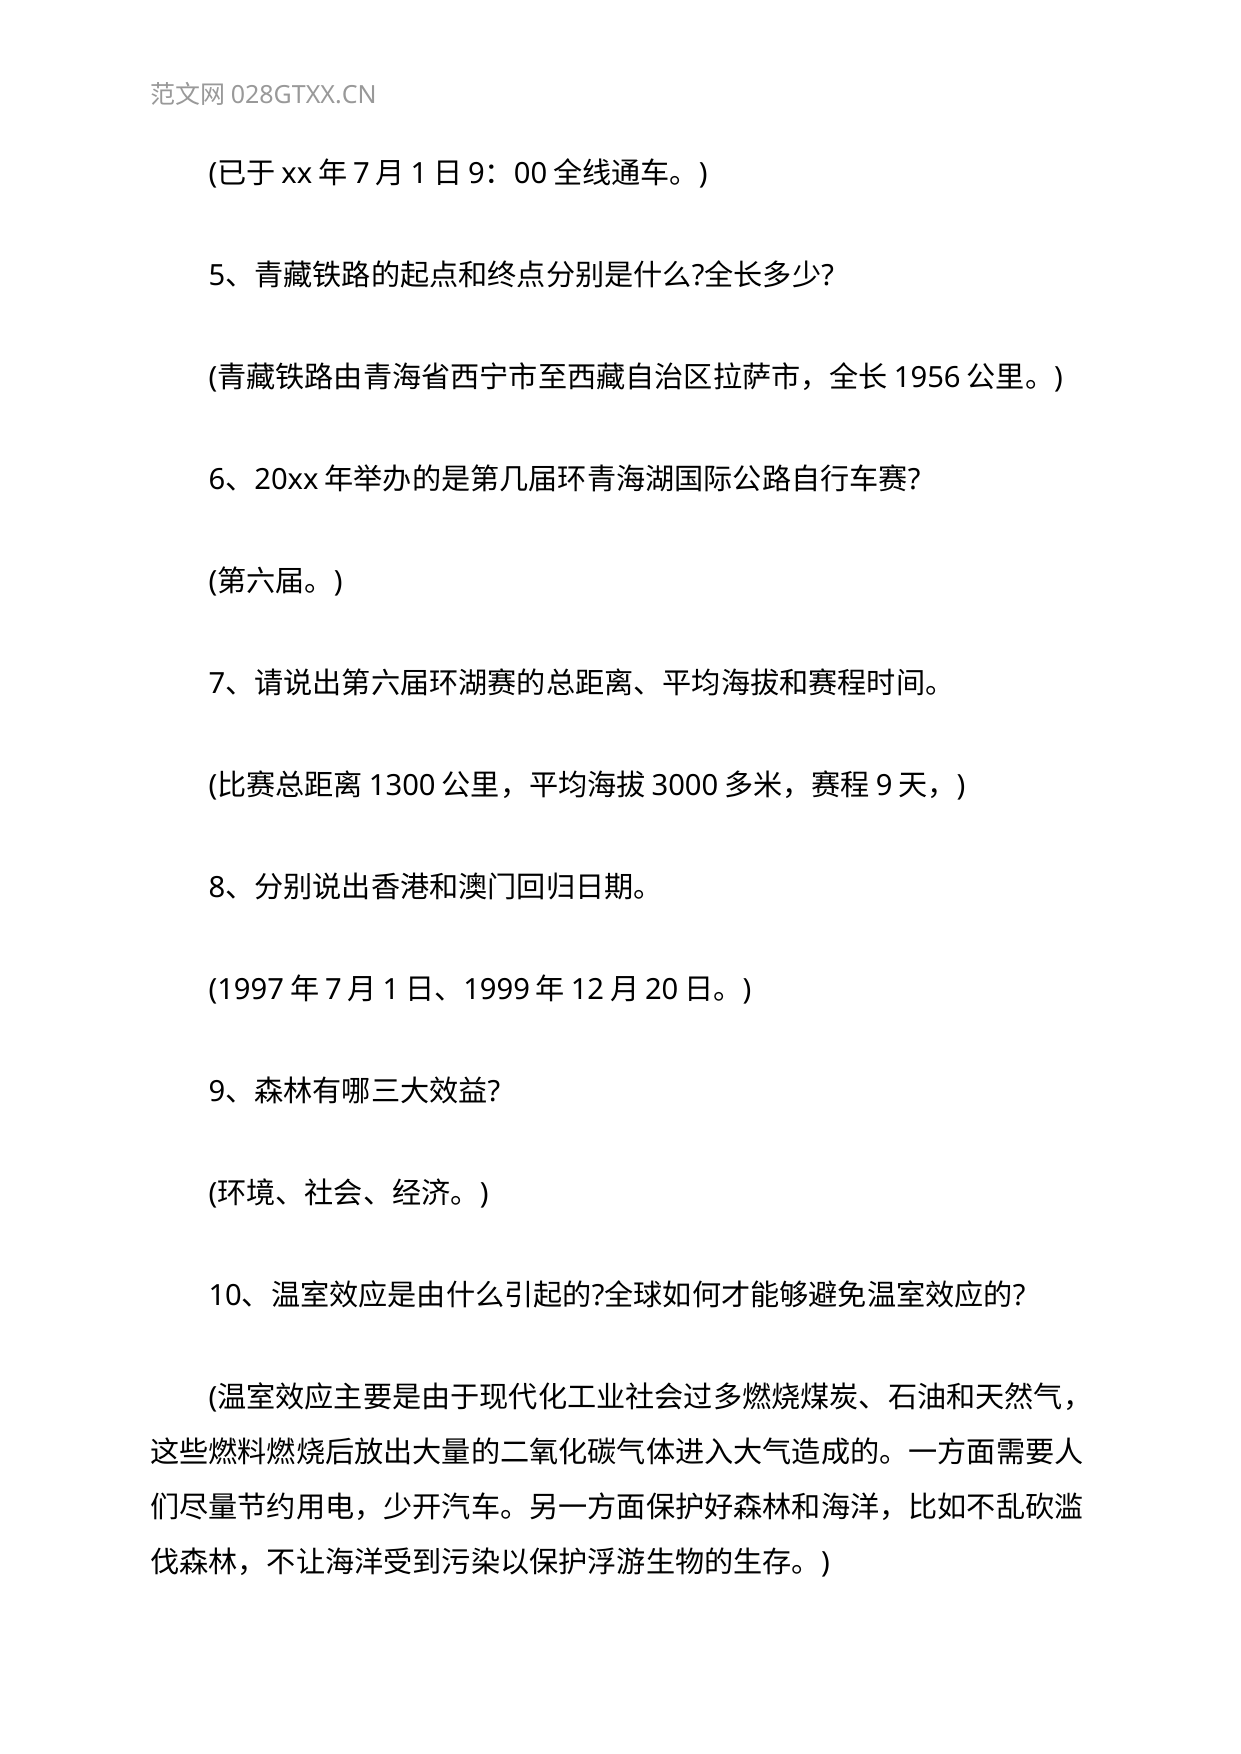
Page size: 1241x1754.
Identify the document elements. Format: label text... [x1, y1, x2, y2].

text (青藏铁路由青海省西宁市至西藏自治区拉萨市，全长1956公里。) [150, 354, 1090, 396]
text (环境、社会、经济。) [150, 1170, 1090, 1212]
text 7、请说出第六届环湖赛的总距离、平均海拔和赛程时间。 [150, 660, 1090, 702]
text 10、温室效应是由什么引起的?全球如何才能够避免温室效应的? [150, 1272, 1090, 1314]
text (温室效应主要是由于现代化工业社会过多燃烧煤炭、石油和天然气，这些燃料燃烧后放出大量的二氧化碳气体进入大气造成的。一方面需要人们尽量节约用电，少开汽车。另一方面保护好森林和海洋，比如不乱砍滥伐森林，不让海洋受到污染以保护浮游生物的生存。) [150, 1374, 1090, 1581]
text (第六届。) [150, 558, 1090, 600]
text (1997年7月1日、1999年12月20日。) [150, 966, 1090, 1008]
text 8、分别说出香港和澳门回归日期。 [150, 864, 1090, 906]
text 6、20xx年举办的是第几届环青海湖国际公路自行车赛? [150, 456, 1090, 498]
text (已于xx年7月1日9：00全线通车。) [150, 150, 1090, 192]
text 9、森林有哪三大效益? [150, 1068, 1090, 1110]
text (比赛总距离1300公里，平均海拔3000多米，赛程9天，) [150, 762, 1090, 804]
text 5、青藏铁路的起点和终点分别是什么?全长多少? [150, 252, 1090, 294]
